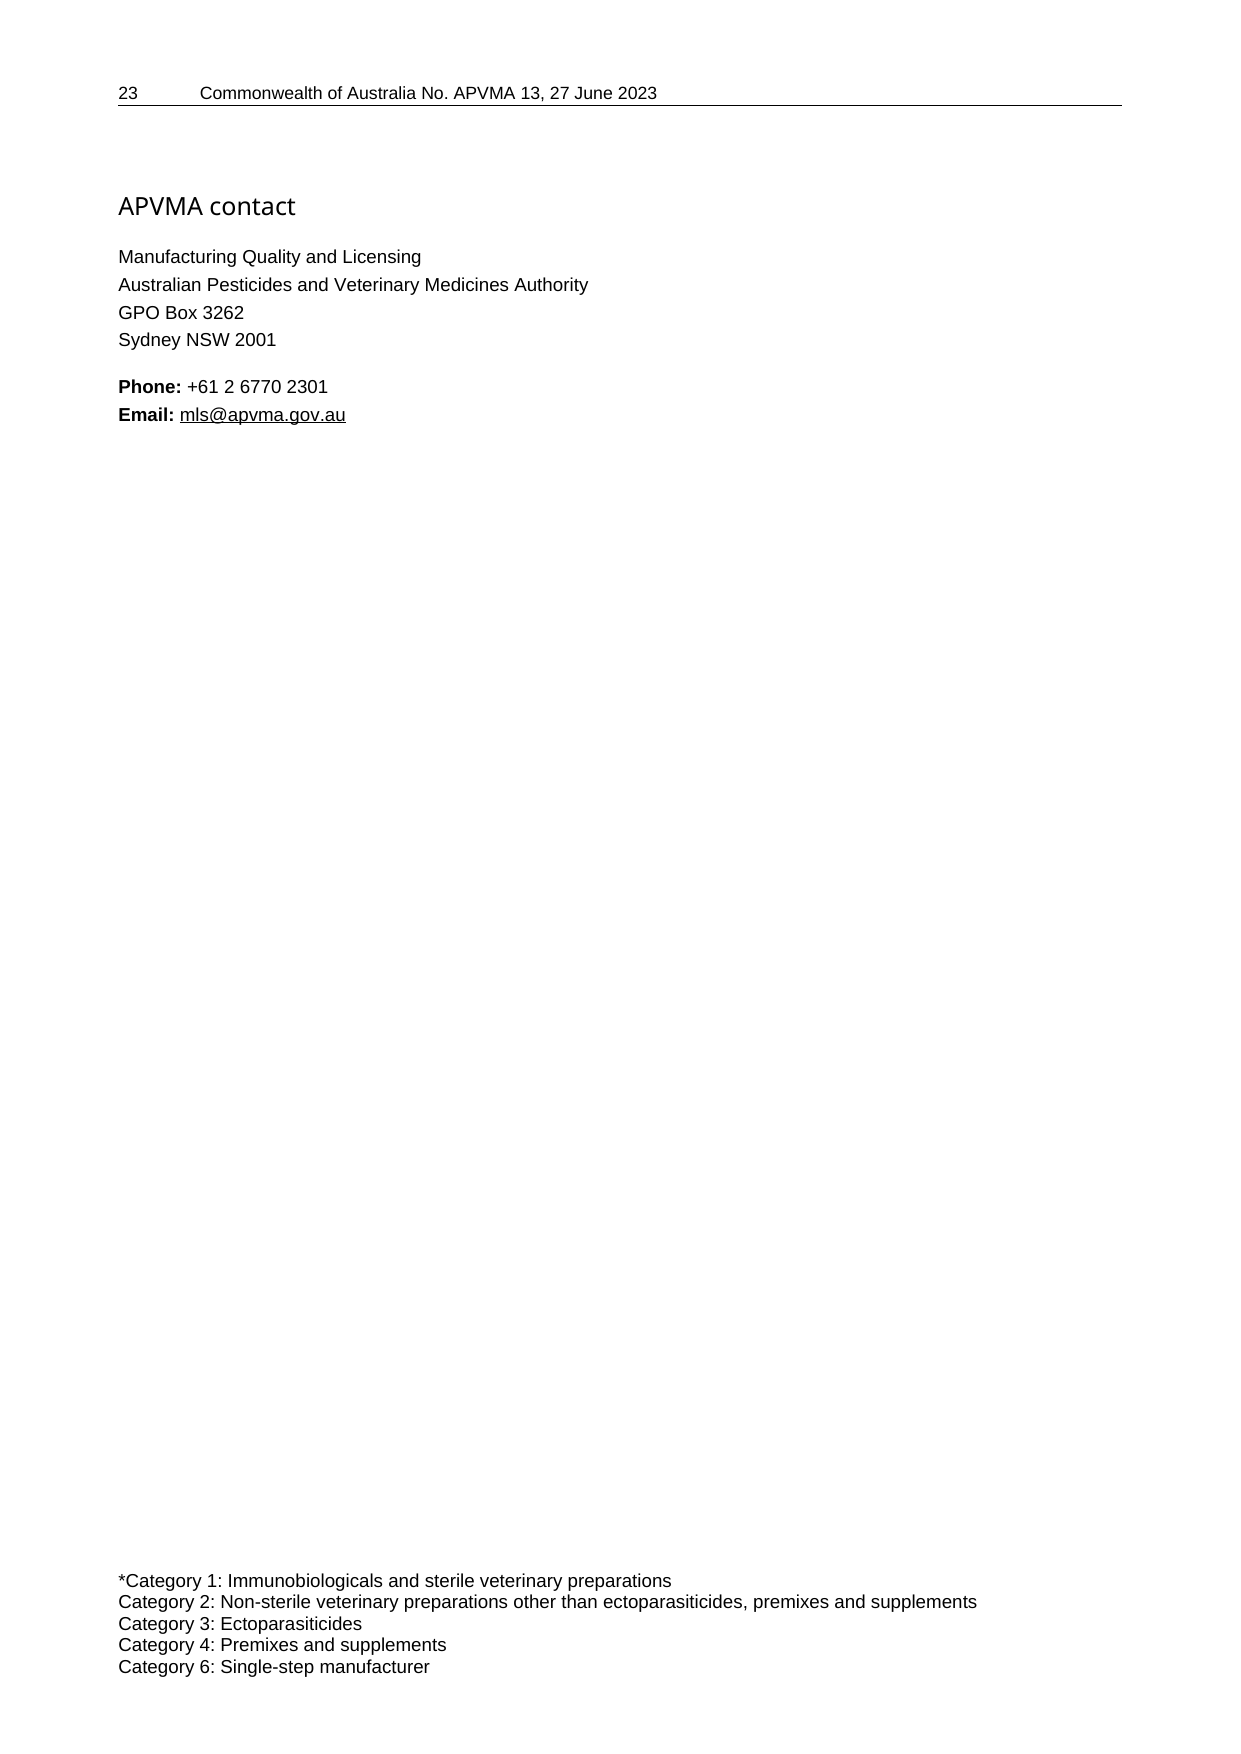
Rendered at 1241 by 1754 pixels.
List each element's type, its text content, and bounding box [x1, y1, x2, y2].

subtitle APVMA contact [118, 192, 1122, 221]
text Australian Pesticides and Veterinary Medicines Authority [118, 274, 1122, 295]
text Phone: +61 2 6770 2301 [118, 376, 1122, 397]
text Manufacturing Quality and Licensing [118, 246, 1122, 267]
text Sydney NSW 2001 [118, 329, 1122, 351]
text Email: mls@apvma.gov.au [118, 404, 1122, 425]
text GPO Box 3262 [118, 301, 1122, 323]
